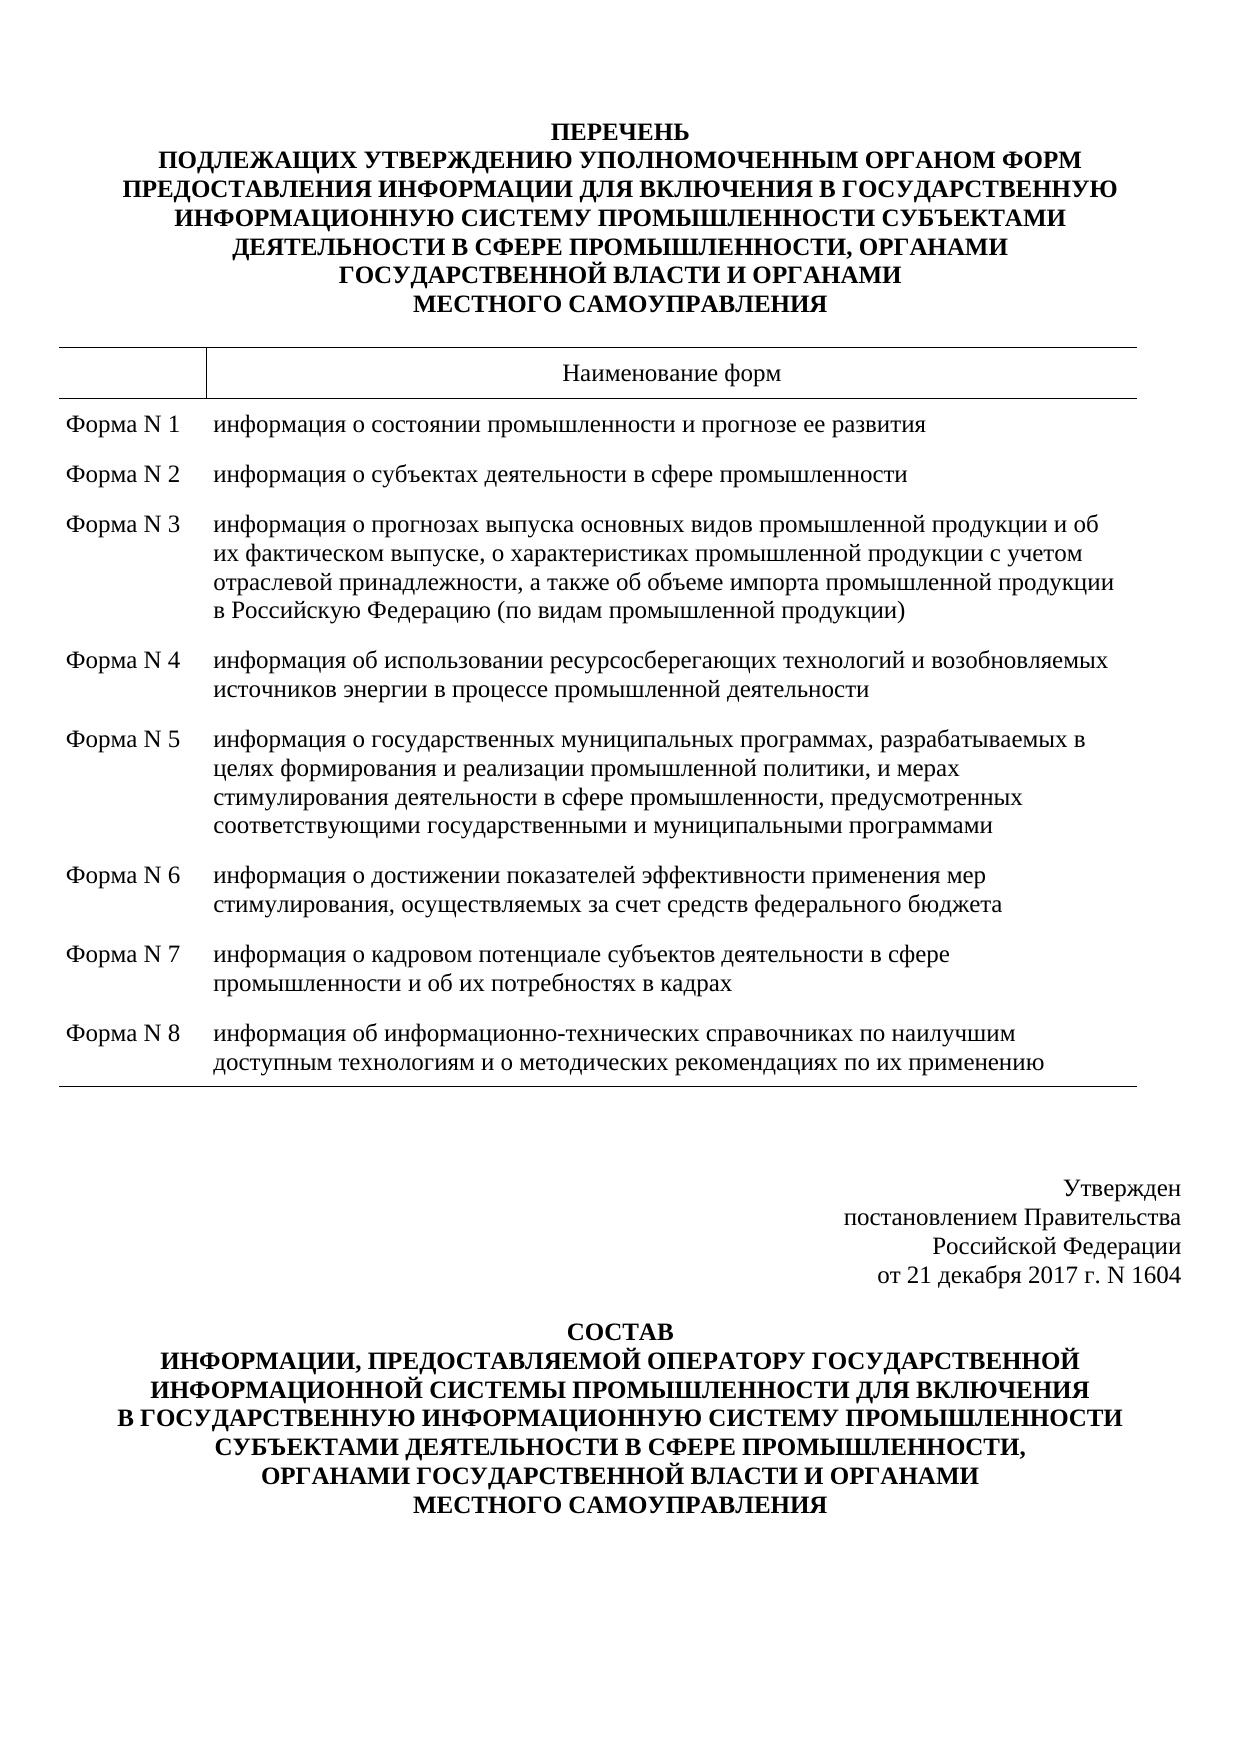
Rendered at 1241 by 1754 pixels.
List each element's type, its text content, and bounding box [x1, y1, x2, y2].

table_cell Форма N 1 [59, 399, 207, 449]
table_cell информация об использовании ресурсосберегающих технологий и возобновляемых источников энергии в процессе промышленной деятельности [207, 635, 1137, 714]
table_cell информация о субъектах деятельности в сфере промышленности [207, 449, 1137, 499]
title ОРГАНАМИ ГОСУДАРСТВЕННОЙ ВЛАСТИ И ОРГАНАМИ [59, 1461, 1181, 1490]
text Утвержден [59, 1173, 1181, 1202]
title ГОСУДАРСТВЕННОЙ ВЛАСТИ И ОРГАНАМИ [59, 260, 1181, 289]
table_cell Форма N 3 [59, 499, 207, 635]
title СОСТАВ [59, 1317, 1181, 1346]
title МЕСТНОГО САМОУПРАВЛЕНИЯ [59, 1490, 1181, 1518]
title СУБЪЕКТАМИ ДЕЯТЕЛЬНОСТИ В СФЕРЕ ПРОМЫШЛЕННОСТИ, [59, 1432, 1181, 1461]
table_cell Форма N 8 [59, 1008, 207, 1086]
text Российской Федерации [59, 1231, 1181, 1260]
text постановлением Правительства [59, 1202, 1181, 1231]
title ИНФОРМАЦИОННОЙ СИСТЕМЫ ПРОМЫШЛЕННОСТИ ДЛЯ ВКЛЮЧЕНИЯ [59, 1375, 1181, 1403]
title ДЕЯТЕЛЬНОСТИ В СФЕРЕ ПРОМЫШЛЕННОСТИ, ОРГАНАМИ [59, 232, 1181, 260]
title ИНФОРМАЦИИ, ПРЕДОСТАВЛЯЕМОЙ ОПЕРАТОРУ ГОСУДАРСТВЕННОЙ [59, 1346, 1181, 1375]
text от 21 декабря 2017 г. N 1604 [59, 1260, 1181, 1288]
title ИНФОРМАЦИОННУЮ СИСТЕМУ ПРОМЫШЛЕННОСТИ СУБЪЕКТАМИ [59, 203, 1181, 232]
title В ГОСУДАРСТВЕННУЮ ИНФОРМАЦИОННУЮ СИСТЕМУ ПРОМЫШЛЕННОСТИ [59, 1403, 1181, 1432]
table_cell информация о кадровом потенциале субъектов деятельности в сфере промышленности и об их потребностях в кадрах [207, 929, 1137, 1007]
table_cell Форма N 4 [59, 635, 207, 714]
table_cell Форма N 7 [59, 929, 207, 1007]
title МЕСТНОГО САМОУПРАВЛЕНИЯ [59, 289, 1181, 318]
table_cell Форма N 6 [59, 850, 207, 929]
table_cell информация о достижении показателей эффективности применения мер стимулирования, осуществляемых за счет средств федерального бюджета [207, 850, 1137, 929]
title ПРЕДОСТАВЛЕНИЯ ИНФОРМАЦИИ ДЛЯ ВКЛЮЧЕНИЯ В ГОСУДАРСТВЕННУЮ [59, 174, 1181, 203]
table_header [59, 348, 206, 398]
table_header Наименование форм [207, 348, 1137, 398]
title ПЕРЕЧЕНЬ [59, 117, 1181, 145]
title ПОДЛЕЖАЩИХ УТВЕРЖДЕНИЮ УПОЛНОМОЧЕННЫМ ОРГАНОМ ФОРМ [59, 145, 1181, 174]
table_cell информация о прогнозах выпуска основных видов промышленной продукции и об их фактическом выпуске, о характеристиках промышленной продукции с учетом отраслевой принадлежности, а также об объеме импорта промышленной продукции в Российскую Федерацию (по видам промышленной продукции) [207, 499, 1137, 635]
table_cell информация об информационно-технических справочниках по наилучшим доступным технологиям и о методических рекомендациях по их применению [207, 1008, 1137, 1086]
table_cell Форма N 2 [59, 449, 207, 499]
table_cell информация о государственных муниципальных программах, разрабатываемых в целях формирования и реализации промышленной политики, и мерах стимулирования деятельности в сфере промышленности, предусмотренных соответствующими государственными и муниципальными программами [207, 714, 1137, 850]
table_cell Форма N 5 [59, 714, 207, 850]
table_cell информация о состоянии промышленности и прогнозе ее развития [207, 399, 1137, 449]
